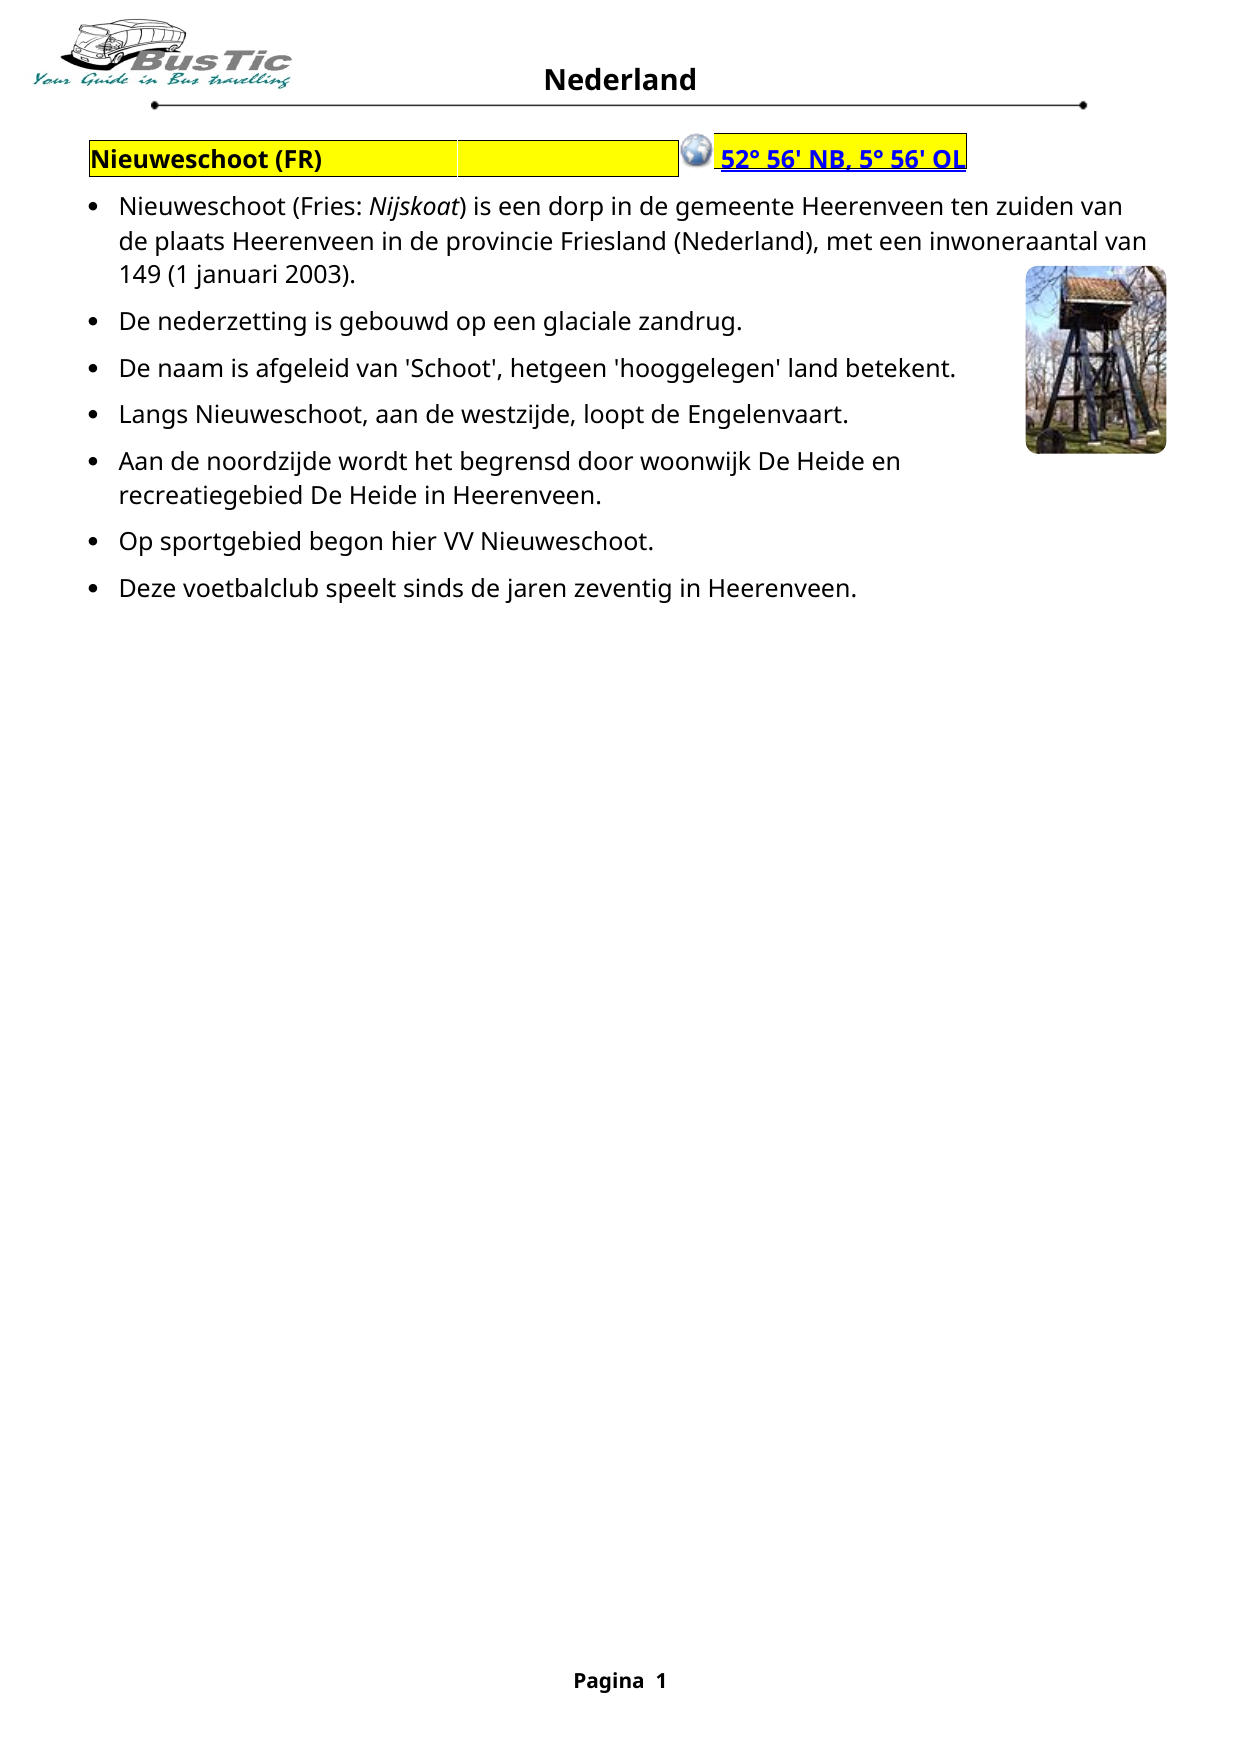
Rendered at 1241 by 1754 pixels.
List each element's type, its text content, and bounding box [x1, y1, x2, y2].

text Op sportgebied begon hier VV Nieuweschoot. [89, 524, 1152, 558]
text De nederzetting is gebouwd op een glaciale zandrug. [89, 304, 1025, 338]
picture [678, 132, 714, 169]
text Nieuweschoot (FR) 52° 56' NB, 5° 56' OL [679, 133, 1152, 177]
text Langs Nieuweschoot, aan de westzijde, loopt de Engelenvaart. [89, 397, 1025, 431]
text Aan de noordzijde wordt het begrensd door woonwijk De Heide en recreatiegebied De Heide in Heerenveen. [89, 443, 1152, 512]
picture [1025, 265, 1167, 454]
text Deze voetbalclub speelt sinds de jaren zeventig in Heerenveen. [89, 571, 1152, 605]
picture [24, 15, 302, 92]
text De naam is afgeleid van 'Schoot', hetgeen 'hooggelegen' land betekent. [89, 350, 1025, 384]
picture [151, 98, 1089, 115]
text Nieuweschoot (Fries: Nijskoat) is een dorp in de gemeente Heerenveen ten zuiden van de plaats Heerenveen in de provincie Friesland (Nederland), met een inwoneraantal van 149 (1 januari 2003). [89, 189, 1152, 291]
